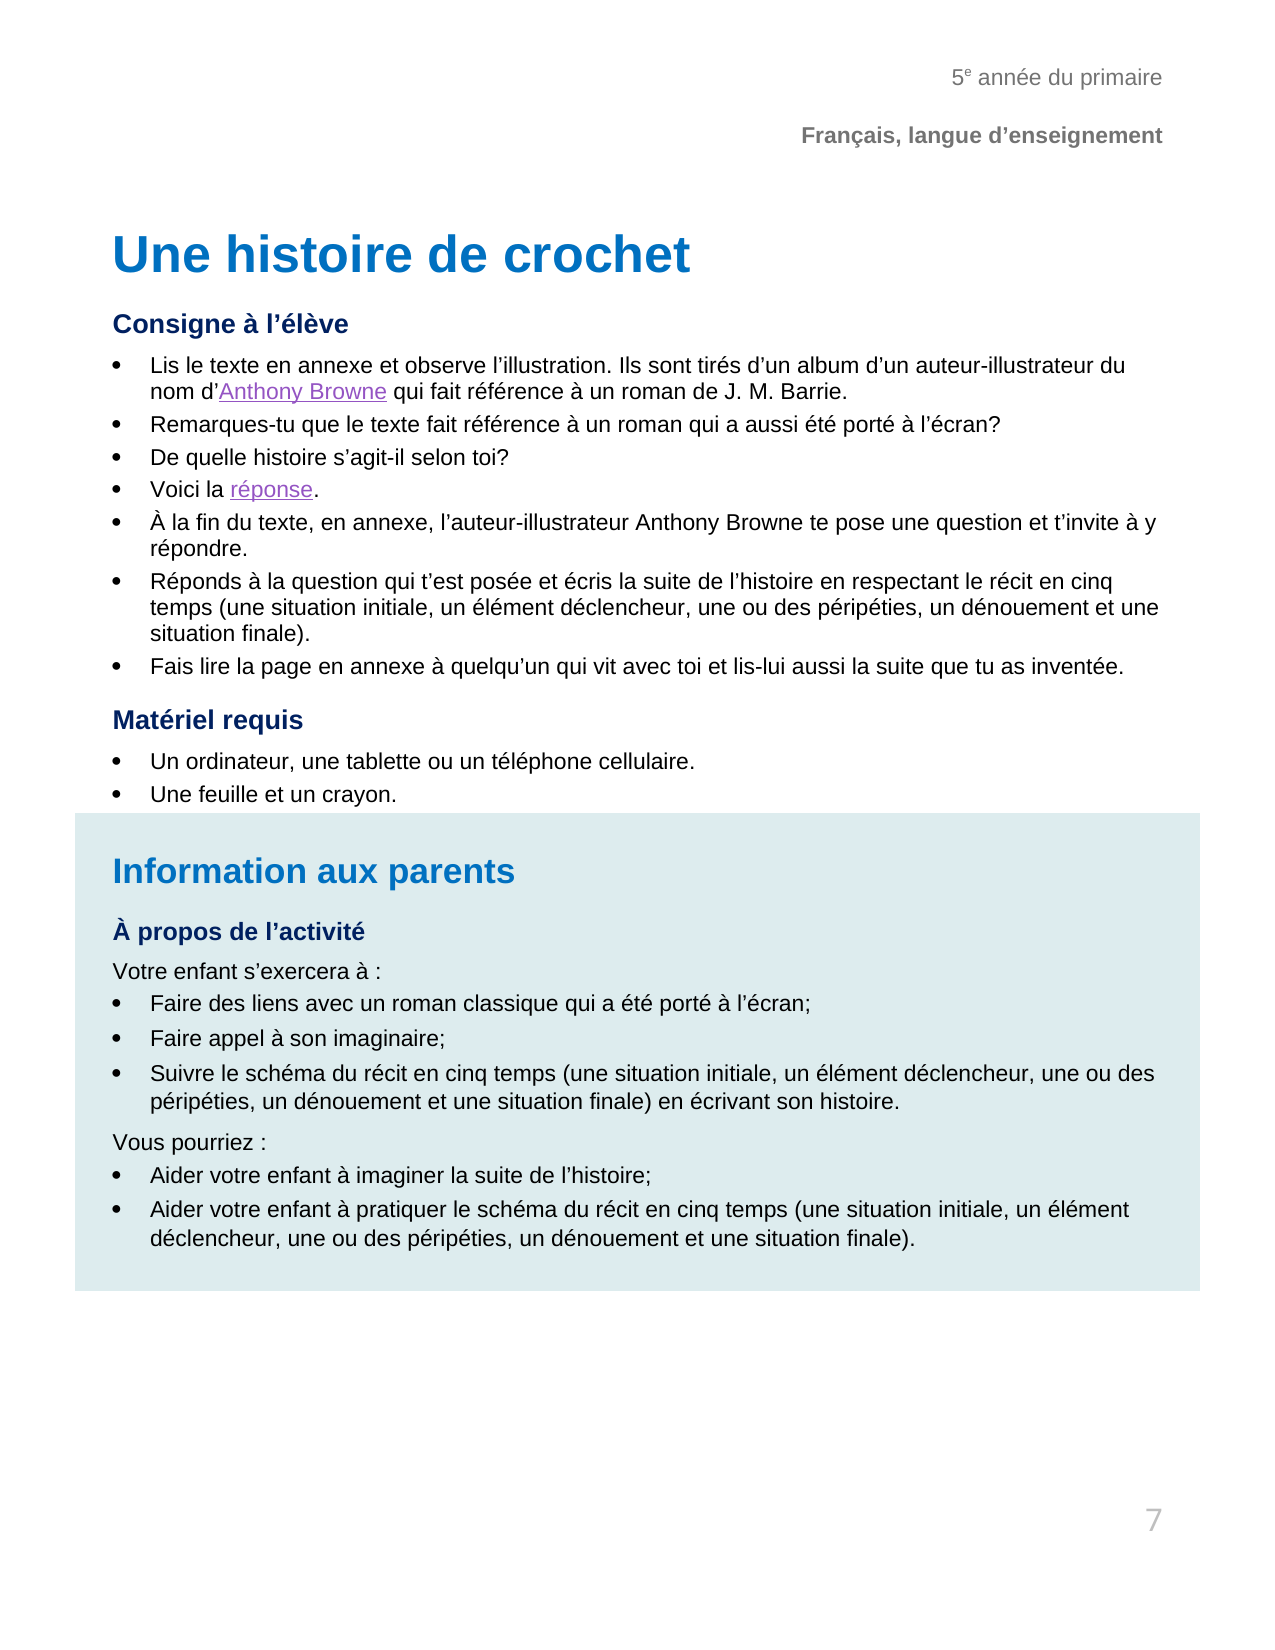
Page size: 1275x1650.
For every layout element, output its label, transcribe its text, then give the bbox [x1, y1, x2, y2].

text Une histoire de crochet [112, 223, 1162, 283]
text Réponds à la question qui t’est posée et écris la suite de l’histoire en respectant le récit en cinq temps (une situation initiale, un élément déclencheur, une ou des péripéties, un dénouement et une situation finale). [112, 568, 1162, 647]
text De quelle histoire s’agit-il selon toi? [112, 443, 1162, 470]
text À la fin du texte, en annexe, l’auteur-illustrateur Anthony Browne te pose une question et t’invite à y répondre. [112, 509, 1162, 561]
text Remarques-tu que le texte fait référence à un roman qui a aussi été porté à l’écran? [112, 411, 1162, 437]
text Français, langue d’enseignement [112, 122, 1162, 148]
text Lis le texte en annexe et observe l’illustration. Ils sont tirés d’un album d’un auteur-illustrateur du nom d’Anthony Browne qui fait référence à un roman de J. M. Barrie. [112, 352, 1162, 404]
text Voici la réponse. [112, 476, 1162, 502]
text Fais lire la page en annexe à quelqu’un qui vit avec toi et lis-lui aussi la suite que tu as inventée. [112, 653, 1162, 679]
text Un ordinateur, une tablette ou un téléphone cellulaire. [112, 748, 1162, 774]
table_header Information aux parents À propos de l’activité Votre enfant s’exercera à : Faire des liens avec un roman classique qui a été porté à l’écran; Faire appel à son imaginaire; Suivre le schéma du récit en cinq temps (une situation initiale, un élément déclencheur, une ou des péripéties, un dénouement et une situation finale) en écrivant son histoire. Vous pourriez : Aider votre enfant à imaginer la suite de l’histoire; Aider votre enfant à pratiquer le schéma du récit en cinq temps (une situation initiale, un élément déclencheur, une ou des péripéties, un dénouement et une situation finale). [75, 813, 1200, 1291]
text Consigne à l’élève [112, 308, 1162, 339]
text Une feuille et un crayon. [112, 781, 1162, 807]
text Matériel requis [112, 704, 1083, 736]
